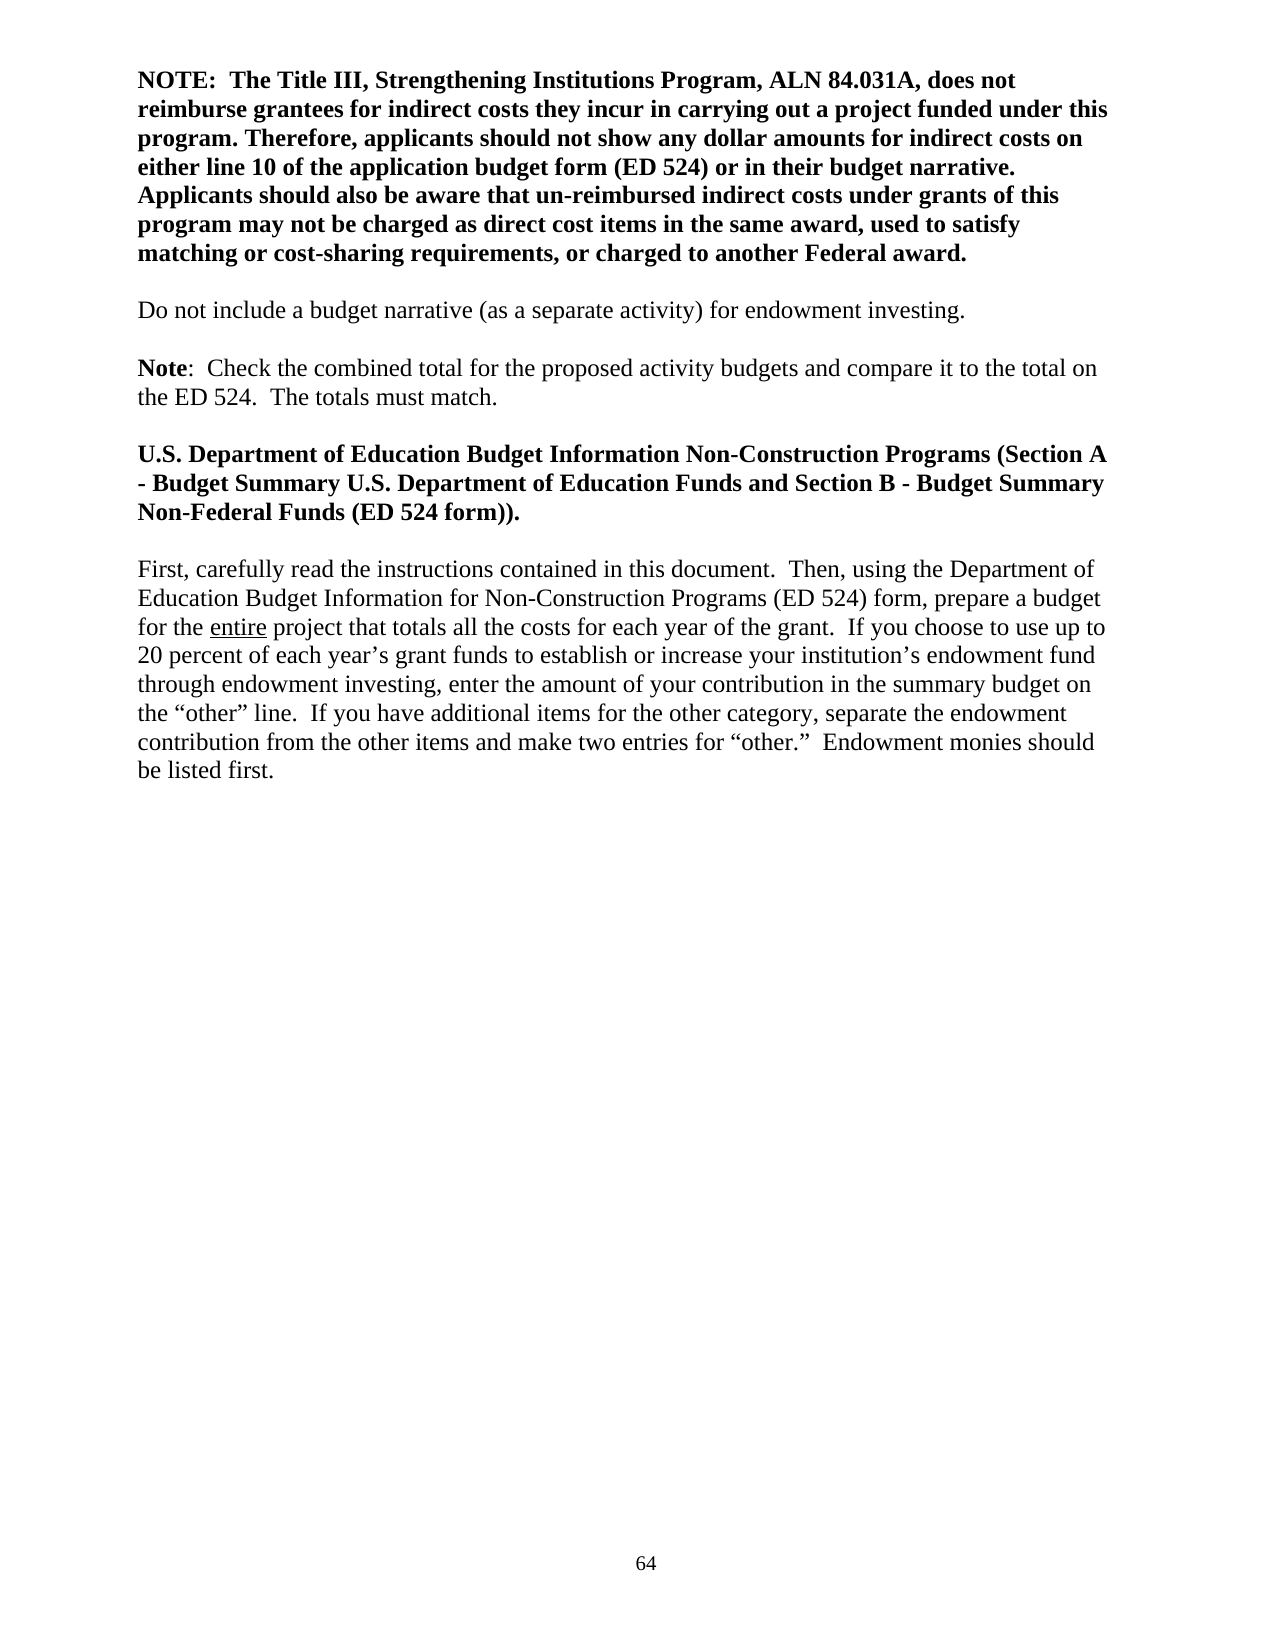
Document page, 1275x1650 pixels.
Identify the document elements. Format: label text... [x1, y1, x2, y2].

text Note: Check the combined total for the proposed activity budgets and compare it to the total on the ED 524. The totals must match. [137, 353, 1112, 411]
text NOTE: The Title III, Strengthening Institutions Program, ALN 84.031A, does not reimburse grantees for indirect costs they incur in carrying out a project funded under this program. Therefore, applicants should not show any dollar amounts for indirect costs on either line 10 of the application budget form (ED 524) or in their budget narrative. Applicants should also be aware that un-reimbursed indirect costs under grants of this program may not be charged as direct cost items in the same award, used to satisfy matching or cost-sharing requirements, or charged to another Federal award. [137, 66, 1112, 267]
text U.S. Department of Education Budget Information Non-Construction Programs (Section A - Budget Summary U.S. Department of Education Funds and Section B - Budget Summary Non-Federal Funds (ED 524 form)). [137, 439, 1112, 526]
text First, carefully read the instructions contained in this document. Then, using the Department of Education Budget Information for Non-Construction Programs (ED 524) form, prepare a budget for the entire project that totals all the costs for each year of the grant. If you choose to use up to 20 percent of each year’s grant funds to establish or increase your institution’s endowment fund through endowment investing, enter the amount of your contribution in the summary budget on the “other” line. If you have additional items for the other category, separate the endowment contribution from the other items and make two entries for “other.” Endowment monies should be listed first. [137, 554, 1112, 784]
text Do not include a budget narrative (as a separate activity) for endowment investing. [137, 296, 1112, 324]
